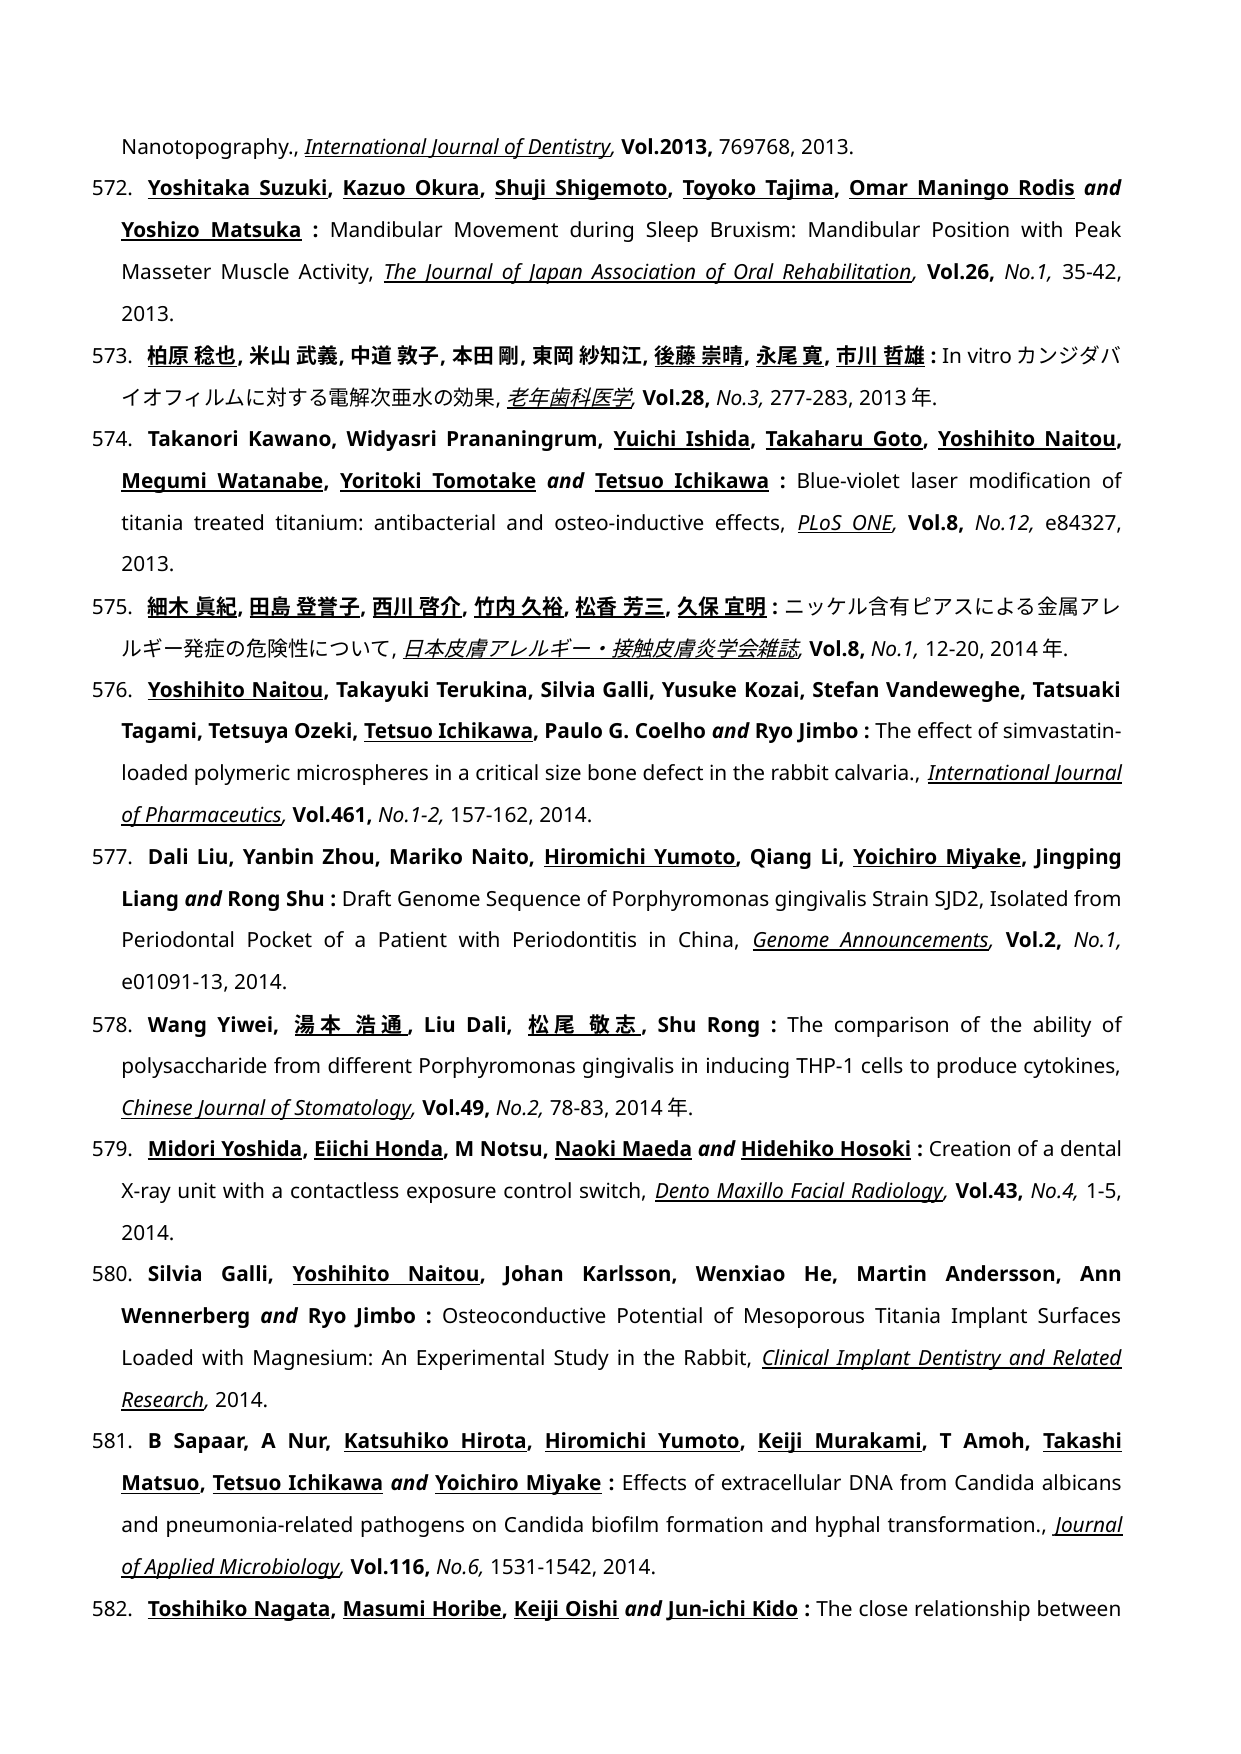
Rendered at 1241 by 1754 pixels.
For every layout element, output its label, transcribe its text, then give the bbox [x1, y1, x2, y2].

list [92, 1587, 1122, 1629]
list Dali Liu, Yanbin Zhou, Mariko Naito, Hiromichi Yumoto, Qiang Li, Yoichiro Miyake, Jingping Liang and Rong Shu : Draft Genome Sequence of Porphyromonas gingivalis Strain SJD2, Isolated from Periodontal Pocket of a Patient with Periodontitis in China, Genome Announcements, Vol.2, No.1, e01091-13, 2014. [92, 835, 1122, 1002]
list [92, 125, 1122, 167]
list Wang Yiwei, 湯本 浩通, Liu Dali, 松尾 敬志, Shu Rong : The comparison of the ability of polysaccharide from different Porphyromonas gingivalis in inducing THP-1 cells to produce cytokines, Chinese Journal of Stomatology, Vol.49, No.2, 78-83, 2014年. [92, 1002, 1122, 1128]
list Takanori Kawano, Widyasri Prananingrum, Yuichi Ishida, Takaharu Goto, Yoshihito Naitou, Megumi Watanabe, Yoritoki Tomotake and Tetsuo Ichikawa : Blue-violet laser modification of titania treated titanium: antibacterial and osteo-inductive effects, PLoS ONE, Vol.8, No.12, e84327, 2013. [92, 417, 1122, 584]
list 細木 眞紀, 田島 登誉子, 西川 啓介, 竹内 久裕, 松香 芳三, 久保 宜明 : ニッケル含有ピアスによる金属アレルギー発症の危険性について, 日本皮膚アレルギー・接触皮膚炎学会雑誌, Vol.8, No.1, 12-20, 2014年. [92, 584, 1122, 668]
list Yoshihito Naitou, Takayuki Terukina, Silvia Galli, Yusuke Kozai, Stefan Vandeweghe, Tatsuaki Tagami, Tetsuya Ozeki, Tetsuo Ichikawa, Paulo G. Coelho and Ryo Jimbo : The effect of simvastatin-loaded polymeric microspheres in a critical size bone defect in the rabbit calvaria., International Journal of Pharmaceutics, Vol.461, No.1-2, 157-162, 2014. [92, 668, 1122, 835]
list 柏原 稔也, 米山 武義, 中道 敦子, 本田 剛, 東岡 紗知江, 後藤 崇晴, 永尾 寛, 市川 哲雄 : In vitroカンジダバイオフィルムに対する電解次亜水の効果, 老年歯科医学, Vol.28, No.3, 277-283, 2013年. [92, 334, 1122, 417]
list Yoshitaka Suzuki, Kazuo Okura, Shuji Shigemoto, Toyoko Tajima, Omar Maningo Rodis and Yoshizo Matsuka : Mandibular Movement during Sleep Bruxism: Mandibular Position with Peak Masseter Muscle Activity, The Journal of Japan Association of Oral Rehabilitation, Vol.26, No.1, 35-42, 2013. [92, 167, 1122, 334]
list Midori Yoshida, Eiichi Honda, M Notsu, Naoki Maeda and Hidehiko Hosoki : Creation of a dental X-ray unit with a contactless exposure control switch, Dento Maxillo Facial Radiology, Vol.43, No.4, 1-5, 2014. [92, 1128, 1122, 1253]
list Silvia Galli, Yoshihito Naitou, Johan Karlsson, Wenxiao He, Martin Andersson, Ann Wennerberg and Ryo Jimbo : Osteoconductive Potential of Mesoporous Titania Implant Surfaces Loaded with Magnesium: An Experimental Study in the Rabbit, Clinical Implant Dentistry and Related Research, 2014. [92, 1253, 1122, 1420]
list B Sapaar, A Nur, Katsuhiko Hirota, Hiromichi Yumoto, Keiji Murakami, T Amoh, Takashi Matsuo, Tetsuo Ichikawa and Yoichiro Miyake : Effects of extracellular DNA from Candida albicans and pneumonia-related pathogens on Candida biofilm formation and hyphal transformation., Journal of Applied Microbiology, Vol.116, No.6, 1531-1542, 2014. [92, 1420, 1122, 1587]
